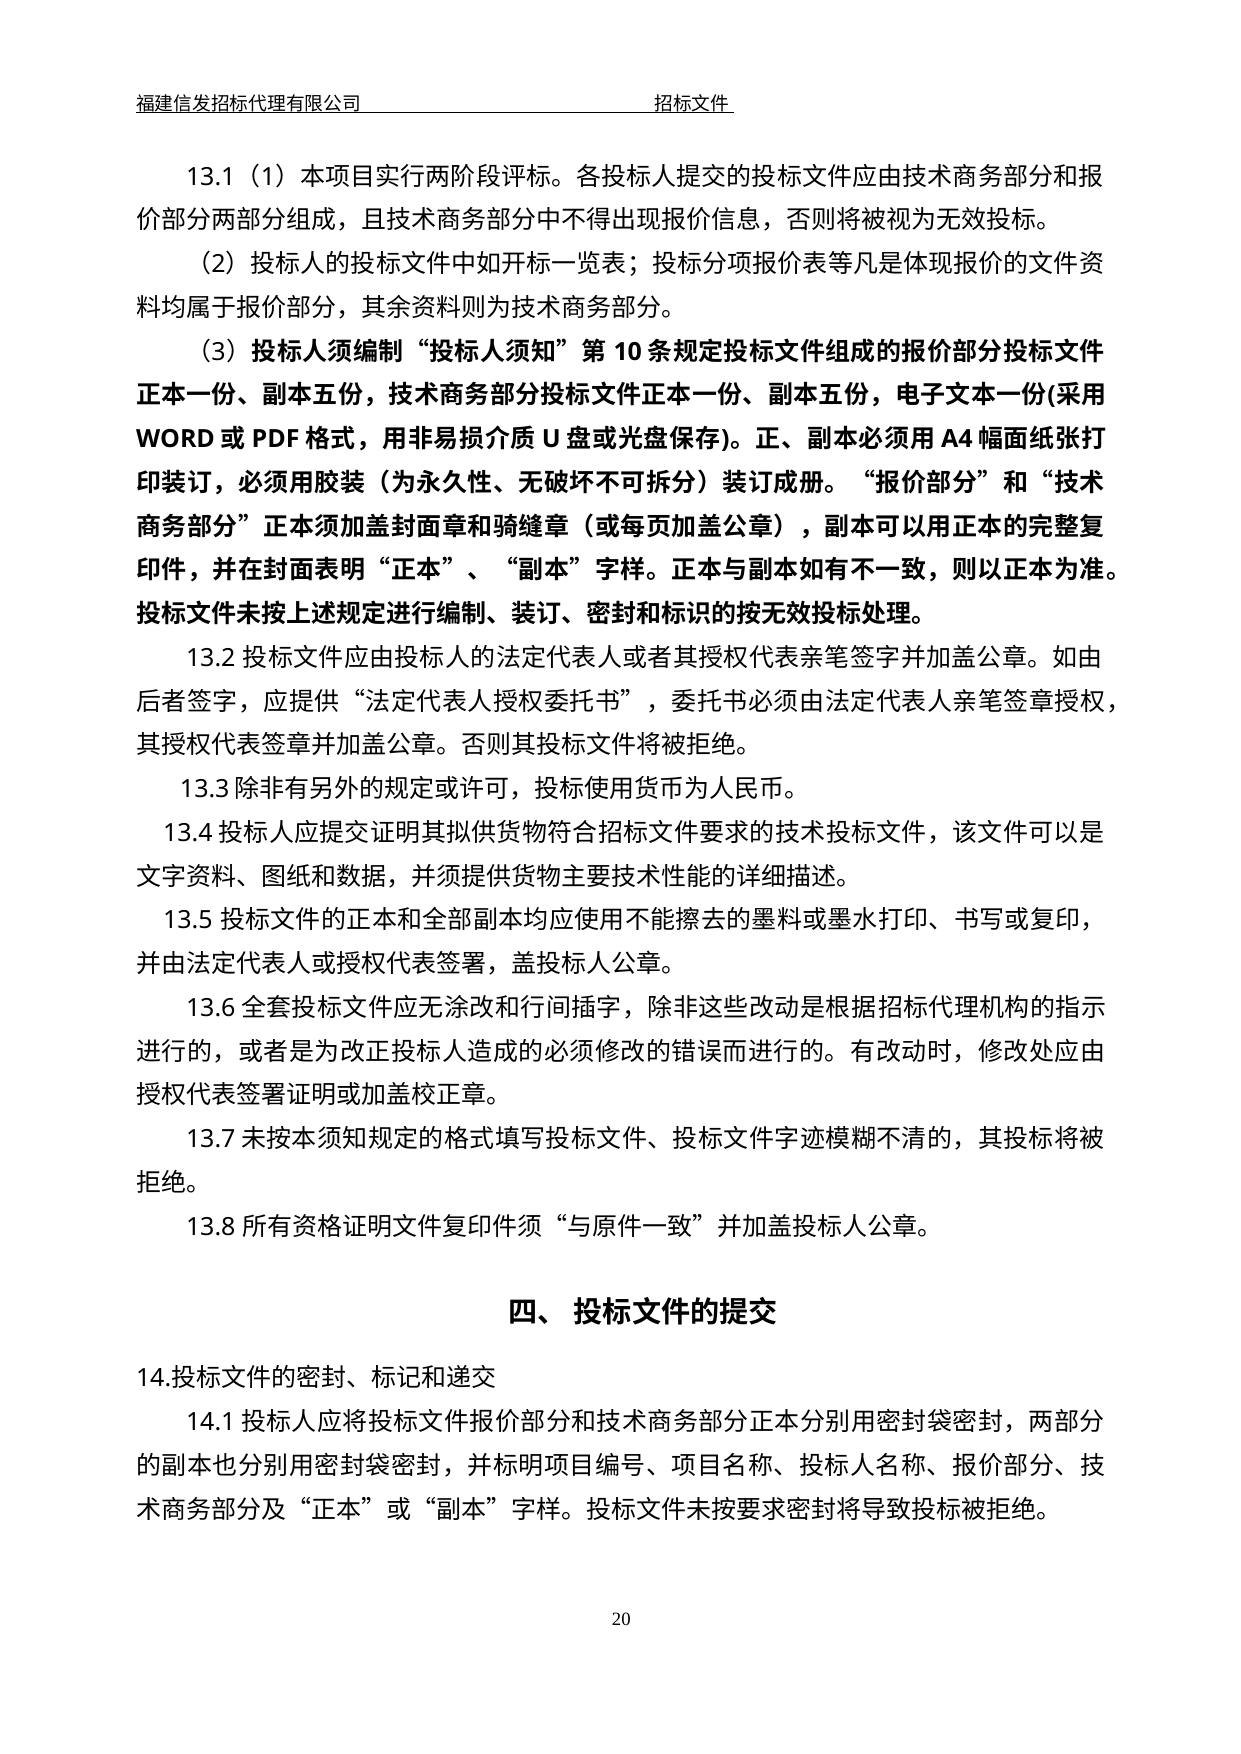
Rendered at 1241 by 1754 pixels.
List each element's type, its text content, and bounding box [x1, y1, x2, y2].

text 13.1（1）本项目实行两阶段评标。各投标人提交的投标文件应由技术商务部分和报价部分两部分组成，且技术商务部分中不得出现报价信息，否则将被视为无效投标。 [136, 150, 1106, 237]
text 13.8 所有资格证明文件复印件须“与原件一致”并加盖投标人公章。 [136, 1200, 1106, 1244]
text 14.投标文件的密封、标记和递交 [136, 1352, 1106, 1396]
text 13.5 投标文件的正本和全部副本均应使用不能擦去的墨料或墨水打印、书写或复印，并由法定代表人或授权代表签署，盖投标人公章。 [136, 894, 1106, 981]
text 13.3除非有另外的规定或许可，投标使用货币为人民币。 [136, 762, 1106, 806]
text 四、 投标文件的提交 [136, 1288, 1106, 1331]
text （2）投标人的投标文件中如开标一览表；投标分项报价表等凡是体现报价的文件资料均属于报价部分，其余资料则为技术商务部分。 [136, 237, 1106, 325]
text 13.6全套投标文件应无涂改和行间插字，除非这些改动是根据招标代理机构的指示进行的，或者是为改正投标人造成的必须修改的错误而进行的。有改动时，修改处应由授权代表签署证明或加盖校正章。 [136, 981, 1106, 1112]
text 14.1投标人应将投标文件报价部分和技术商务部分正本分别用密封袋密封，两部分的副本也分别用密封袋密封，并标明项目编号、项目名称、投标人名称、报价部分、技术商务部分及“正本”或“副本”字样。投标文件未按要求密封将导致投标被拒绝。 [136, 1396, 1106, 1527]
text 13.2 投标文件应由投标人的法定代表人或者其授权代表亲笔签字并加盖公章。如由后者签字，应提供“法定代表人授权委托书”，委托书必须由法定代表人亲笔签章授权，其授权代表签章并加盖公章。否则其投标文件将被拒绝。 [136, 631, 1106, 762]
text （3）投标人须编制“投标人须知”第10条规定投标文件组成的报价部分投标文件正本一份、副本五份，技术商务部分投标文件正本一份、副本五份，电子文本一份(采用WORD或PDF格式，用非易损介质U盘或光盘保存)。正、副本必须用A4幅面纸张打印装订，必须用胶装（为永久性、无破坏不可拆分）装订成册。“报价部分”和“技术商务部分”正本须加盖封面章和骑缝章（或每页加盖公章），副本可以用正本的完整复印件，并在封面表明“正本”、“副本”字样。正本与副本如有不一致，则以正本为准。投标文件未按上述规定进行编制、装订、密封和标识的按无效投标处理。 [136, 325, 1106, 631]
text 13.4投标人应提交证明其拟供货物符合招标文件要求的技术投标文件，该文件可以是文字资料、图纸和数据，并须提供货物主要技术性能的详细描述。 [136, 806, 1106, 894]
text 13.7未按本须知规定的格式填写投标文件、投标文件字迹模糊不清的，其投标将被拒绝。 [136, 1112, 1106, 1200]
